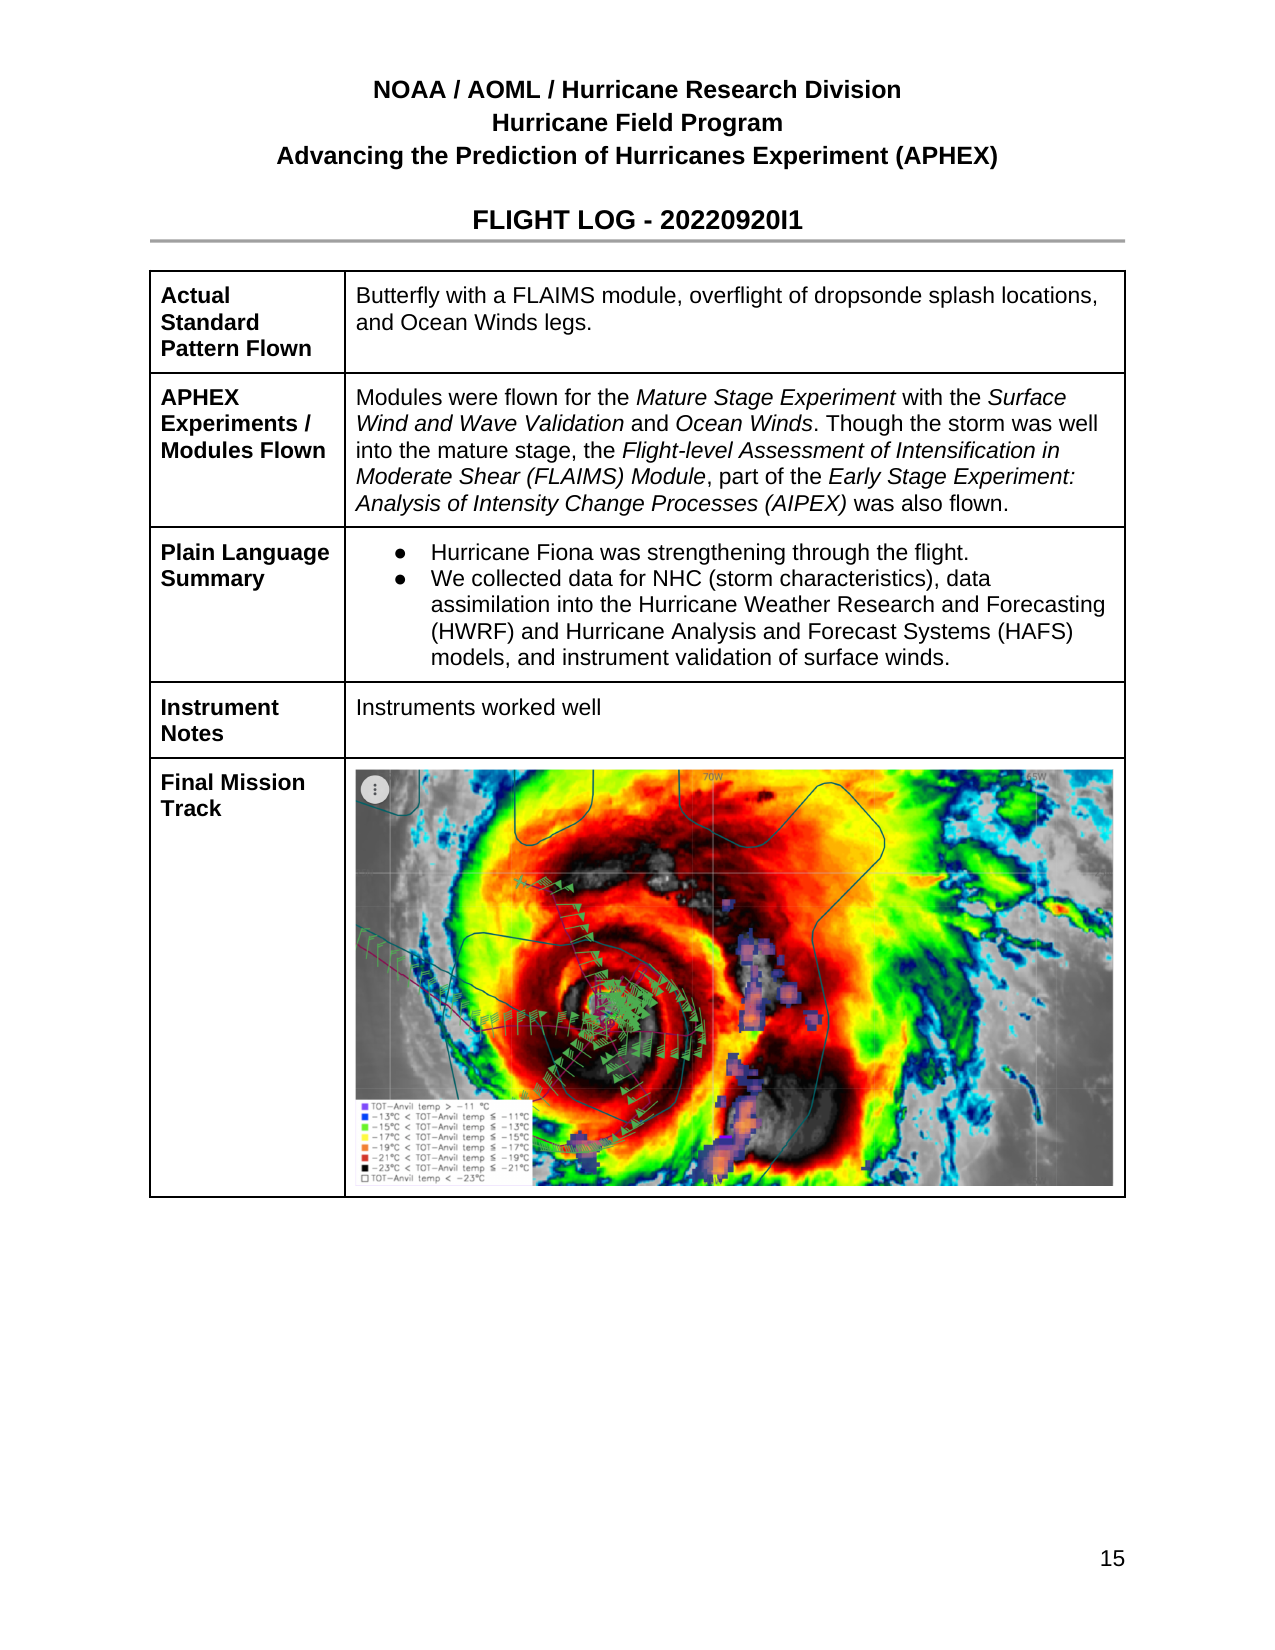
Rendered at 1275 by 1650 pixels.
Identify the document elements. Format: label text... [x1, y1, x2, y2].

table_cell Plain Language Summary [151, 528, 344, 681]
table_cell Instruments worked well [346, 683, 1124, 757]
table_cell Final Mission Track [151, 759, 344, 1196]
picture [480, 769, 493, 781]
picture [355, 769, 1114, 1186]
table_cell APHEX Experiments / Modules Flown [151, 374, 344, 526]
table_cell Modules were flown for the Mature Stage Experiment with the Surface Wind and Wave Validation and Ocean Winds. Though the storm was well into the mature stage, the Flight-level Assessment of Intensification in Moderate Shear (FLAIMS) Module, part of the Early Stage Experiment: Analysis of Intensity Change Processes (AIPEX) was also flown. [346, 374, 1124, 526]
picture [664, 1178, 671, 1186]
table_cell Instrument Notes [151, 683, 344, 757]
table_cell Butterfly with a FLAIMS module, overflight of dropsonde splash locations, and Ocean Winds legs. [346, 272, 1124, 372]
table_cell Actual Standard Pattern Flown [151, 272, 344, 372]
table_cell Hurricane Fiona was strengthening through the flight. We collected data for NHC (storm characteristics), data assimilation into the Hurricane Weather Research and Forecasting (HWRF) and Hurricane Analysis and Forecast Systems (HAFS) models, and instrument validation of surface winds. [346, 528, 1124, 681]
table_cell [346, 759, 1124, 1196]
